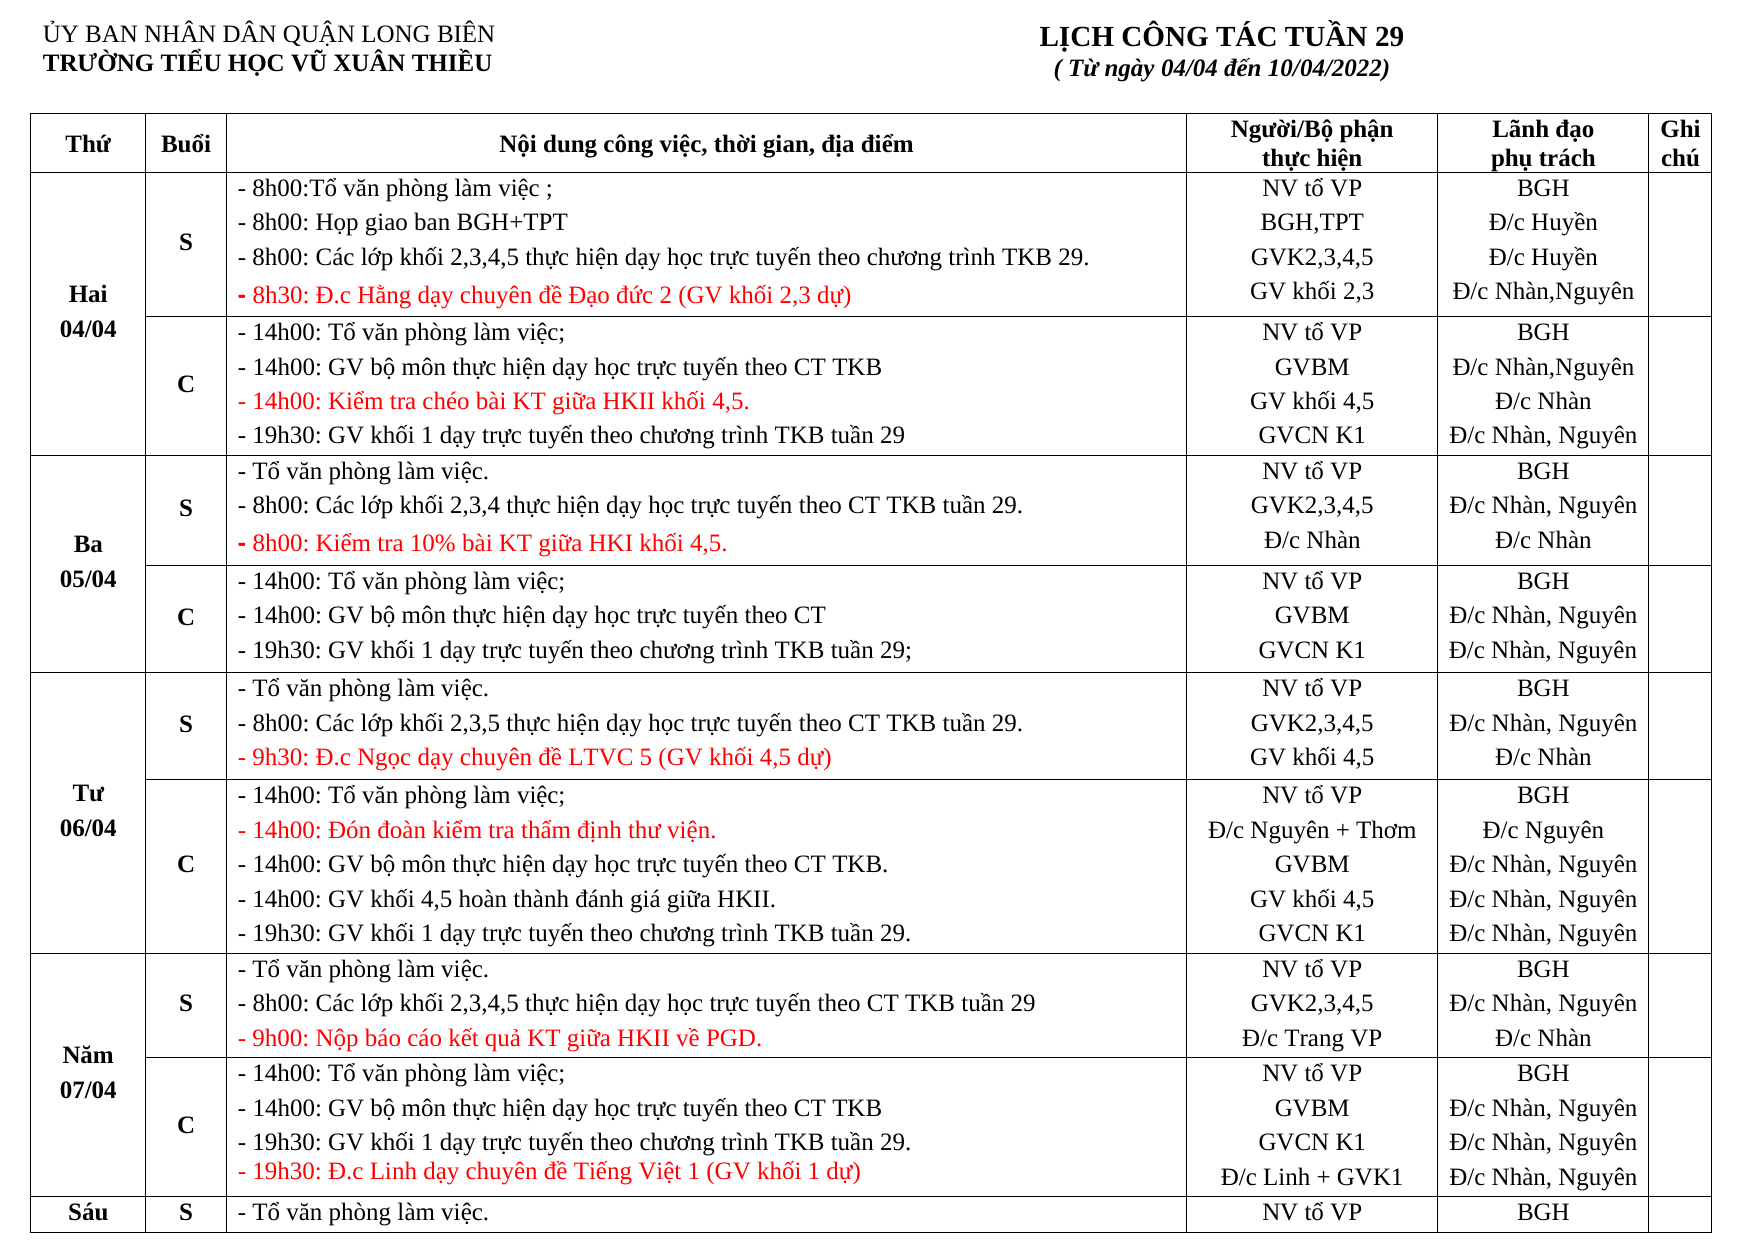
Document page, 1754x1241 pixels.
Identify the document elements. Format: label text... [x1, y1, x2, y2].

table_cell - 14h00: Tổ văn phòng làm việc; - 14h00: GV bộ môn thực hiện dạy học trực tuyến theo CT TKB - 14h00: Kiểm tra chéo bài KT giữa HKII khối 4,5. - 19h30: GV khối 1 dạy trực tuyến theo chương trình TKB tuần 29 [227, 317, 1186, 455]
table_cell BGH Đ/c Huyền Đ/c Huyền Đ/c Nhàn,Nguyên [1438, 173, 1648, 316]
table_cell S [146, 173, 226, 316]
table_cell Lãnh đạo phụ trách [1438, 114, 1648, 172]
table_cell - 8h00:Tổ văn phòng làm việc ; - 8h00: Họp giao ban BGH+TPT - 8h00: Các lớp khối 2,3,4,5 thực hiện dạy học trực tuyến theo chương trình TKB 29. - 8h30: Đ.c Hằng dạy chuyên đề Đạo đức 2 (GV khối 2,3 dự) [227, 173, 1186, 316]
table_header ỦY BAN NHÂN DÂN QUẬN LONG BIÊN TRƯỜNG TIỂU HỌC VŨ XUÂN THIỀU [13, 20, 711, 113]
table_cell BGH Đ/c Nhàn, Nguyên Đ/c Nhàn, Nguyên [1438, 566, 1648, 672]
table_cell NV tổ VP GVBM GVCN K1 [1187, 566, 1437, 672]
table_cell [1649, 780, 1711, 953]
table_cell [1649, 317, 1711, 455]
table_cell [1649, 954, 1711, 1057]
table_cell C [146, 1058, 226, 1196]
table_header LỊCH CÔNG TÁC TUẦN 29 ( Từ ngày 04/04 đến 10/04/2022) [711, 20, 1732, 113]
table_cell C [146, 780, 226, 953]
table_cell - Tổ văn phòng làm việc. - 8h00: Các lớp khối 2,3,4,5 thực hiện dạy học trực tuyến theo CT TKB tuần 29 - 9h00: Nộp báo cáo kết quả KT giữa HKII về PGD. [227, 954, 1186, 1057]
table_cell - 14h00: Tổ văn phòng làm việc; - 14h00: Đón đoàn kiểm tra thẩm định thư viện. - 14h00: GV bộ môn thực hiện dạy học trực tuyến theo CT TKB. - 14h00: GV khối 4,5 hoàn thành đánh giá giữa HKII. - 19h30: GV khối 1 dạy trực tuyến theo chương trình TKB tuần 29. [227, 780, 1186, 953]
table_cell Tư 06/04 [31, 673, 145, 953]
table_cell BGH Đ/c Nhàn, Nguyên Đ/c Nhàn, Nguyên Đ/c Nhàn, Nguyên [1438, 1058, 1648, 1196]
table_cell Ba 05/04 [31, 456, 145, 672]
table_cell BGH Đ/c Nhàn, Nguyên Đ/c Nhàn [1438, 456, 1648, 565]
table_cell - Tổ văn phòng làm việc. - 8h00: Các lớp khối 2,3,4 thực hiện dạy học trực tuyến theo CT TKB tuần 29. - 8h00: Kiểm tra 10% bài KT giữa HKI khối 4,5. [227, 456, 1186, 565]
table_cell BGH Đ/c Nhàn, Nguyên Đ/c Nhàn [1438, 954, 1648, 1057]
table_cell - Tổ văn phòng làm việc. - 8h00: Các lớp khối 2,3,5 thực hiện dạy học trực tuyến theo CT TKB tuần 29. - 9h30: Đ.c Ngọc dạy chuyên đề LTVC 5 (GV khối 4,5 dự) [227, 673, 1186, 779]
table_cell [1438, 1197, 1648, 1232]
table_cell NV tổ VP Đ/c Nguyên + Thơm GVBM GV khối 4,5 GVCN K1 [1187, 780, 1437, 953]
table_cell NV tổ VP GVK2,3,4,5 GV khối 4,5 [1187, 673, 1437, 779]
table_cell C [146, 566, 226, 672]
table_cell S [146, 1197, 226, 1232]
table_cell - 14h00: Tổ văn phòng làm việc; - 14h00: GV bộ môn thực hiện dạy học trực tuyến theo CT TKB - 19h30: GV khối 1 dạy trực tuyến theo chương trình TKB tuần 29. - 19h30: Đ.c Linh dạy chuyên đề Tiếng Việt 1 (GV khối 1 dự) [227, 1058, 1186, 1196]
table_cell [1649, 456, 1711, 565]
table_cell NV tổ VP GVK2,3,4,5 [1187, 1197, 1437, 1232]
table_cell Buổi [146, 114, 226, 172]
table_cell [1649, 173, 1711, 316]
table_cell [227, 1197, 1186, 1232]
table_cell C [146, 317, 226, 455]
table_cell Ghi chú [1649, 114, 1711, 172]
table_cell Nội dung công việc, thời gian, địa điểm [227, 114, 1186, 172]
table_cell S [146, 954, 226, 1057]
table_cell Thứ [31, 114, 145, 172]
table_cell [1649, 1058, 1711, 1196]
table_cell [1649, 1197, 1711, 1232]
table_cell BGH Đ/c Nguyên Đ/c Nhàn, Nguyên Đ/c Nhàn, Nguyên Đ/c Nhàn, Nguyên [1438, 780, 1648, 953]
table_cell BGH Đ/c Nhàn,Nguyên Đ/c Nhàn Đ/c Nhàn, Nguyên [1438, 317, 1648, 455]
table_cell Năm 07/04 [31, 954, 145, 1196]
table_cell NV tổ VP GVK2,3,4,5 Đ/c Trang VP [1187, 954, 1437, 1057]
table_cell Hai 04/04 [31, 173, 145, 455]
table_cell Người/Bộ phận thực hiện [1187, 114, 1437, 172]
table_cell [1649, 673, 1711, 779]
table_cell S [146, 456, 226, 565]
table_cell BGH Đ/c Nhàn, Nguyên Đ/c Nhàn [1438, 673, 1648, 779]
table_cell Sáu 08/04 [31, 1197, 145, 1232]
table_cell [1649, 566, 1711, 672]
table_cell NV tổ VP GVBM GV khối 4,5 GVCN K1 [1187, 317, 1437, 455]
table_cell NV tổ VP GVK2,3,4,5 Đ/c Nhàn [1187, 456, 1437, 565]
table_cell NV tổ VP GVBM GVCN K1 Đ/c Linh + GVK1 [1187, 1058, 1437, 1196]
table_cell S [146, 673, 226, 779]
table_cell NV tổ VP BGH,TPT GVK2,3,4,5 GV khối 2,3 [1187, 173, 1437, 316]
table_cell - 14h00: Tổ văn phòng làm việc; - 14h00: GV bộ môn thực hiện dạy học trực tuyến theo CT - 19h30: GV khối 1 dạy trực tuyến theo chương trình TKB tuần 29; [227, 566, 1186, 672]
